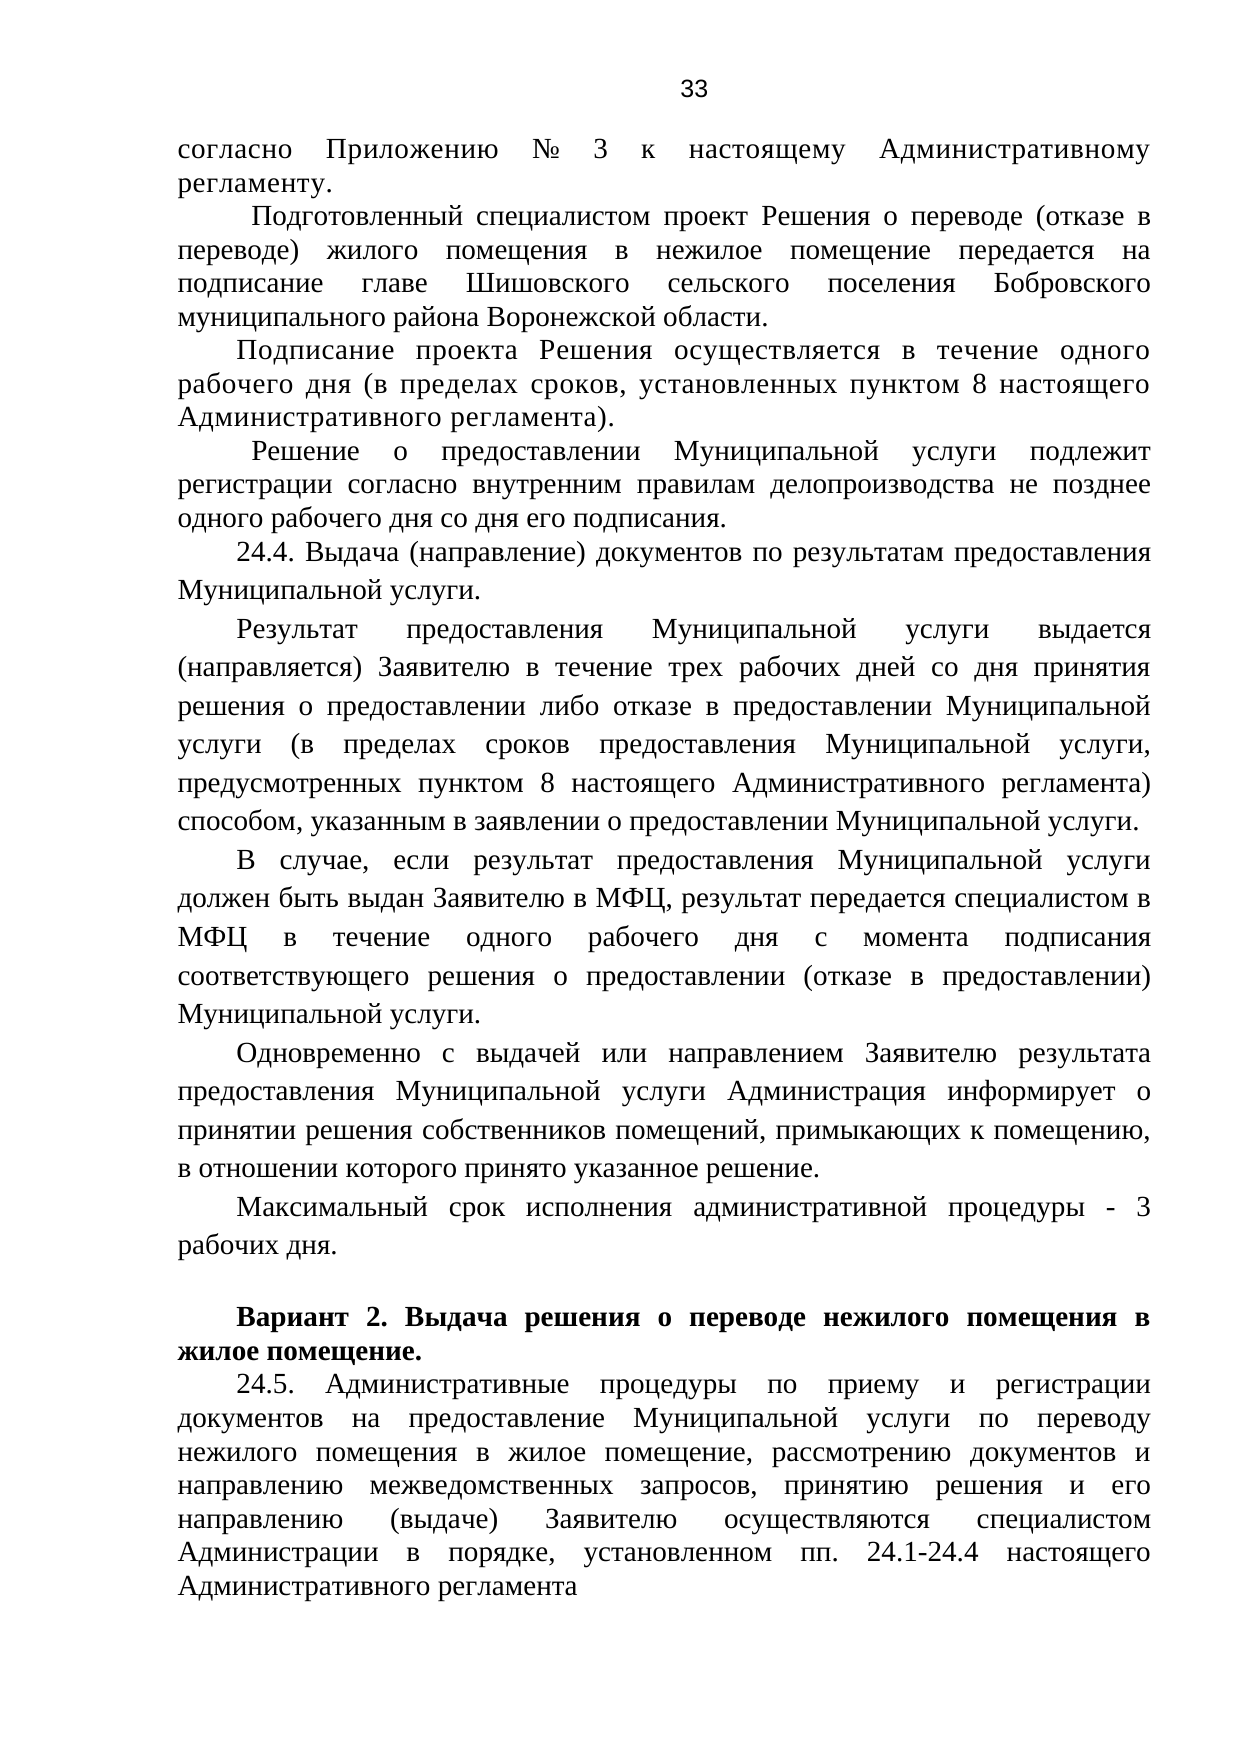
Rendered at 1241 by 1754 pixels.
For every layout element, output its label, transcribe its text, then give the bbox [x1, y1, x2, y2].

list Результат предоставления Муниципальной услуги выдается (направляется) Заявителю в течение трех рабочих дней со дня принятия решения о предоставлении либо отказе в предоставлении Муниципальной услуги (в пределах сроков предоставления Муниципальной услуги, предусмотренных пунктом 8 настоящего Административного регламента) способом, указанным в заявлении о предоставлении Муниципальной услуги. [177, 611, 1152, 837]
list Одновременно с выдачей или направлением Заявителю результата предоставления Муниципальной услуги Администрация информирует о принятии решения собственников помещений, примыкающих к помещению, в отношении которого принято указанное решение. [177, 1035, 1152, 1184]
list Вариант 2. Выдача решения о переводе нежилого помещения в жилое помещение. [177, 1299, 1152, 1367]
text 24.5. Административные процедуры по приему и регистрации документов на предоставление Муниципальной услуги по переводу нежилого помещения в жилое помещение, рассмотрению документов и направлению межведомственных запросов, принятию решения и его направлению (выдаче) Заявителю осуществляются специалистом Администрации в порядке, установленном пп. 24.1-24.4 настоящего Административного регламента [177, 1367, 1152, 1601]
text Подготовленный специалистом проект Решения о переводе (отказе в переводе) жилого помещения в нежилое помещение передается на подписание главе Шишовского сельского поселения Бобровского муниципального района Воронежской области. [177, 198, 1152, 332]
text Решение о предоставлении Муниципальной услуги подлежит регистрации согласно внутренним правилам делопроизводства не позднее одного рабочего дня со дня его подписания. [177, 433, 1152, 534]
text Подписание проекта Решения осуществляется в течение одного рабочего дня (в пределах сроков, установленных пунктом 8 настоящего Административного регламента). [177, 332, 1152, 433]
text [177, 131, 1152, 198]
list Максимальный срок исполнения административной процедуры - 3 рабочих дня. [177, 1189, 1152, 1261]
list В случае, если результат предоставления Муниципальной услуги должен быть выдан Заявителю в МФЦ, результат передается специалистом в МФЦ в течение одного рабочего дня с момента подписания соответствующего решения о предоставлении (отказе в предоставлении) Муниципальной услуги. [177, 842, 1152, 1030]
list 24.4. Выдача (направление) документов по результатам предоставления Муниципальной услуги. [177, 534, 1152, 606]
